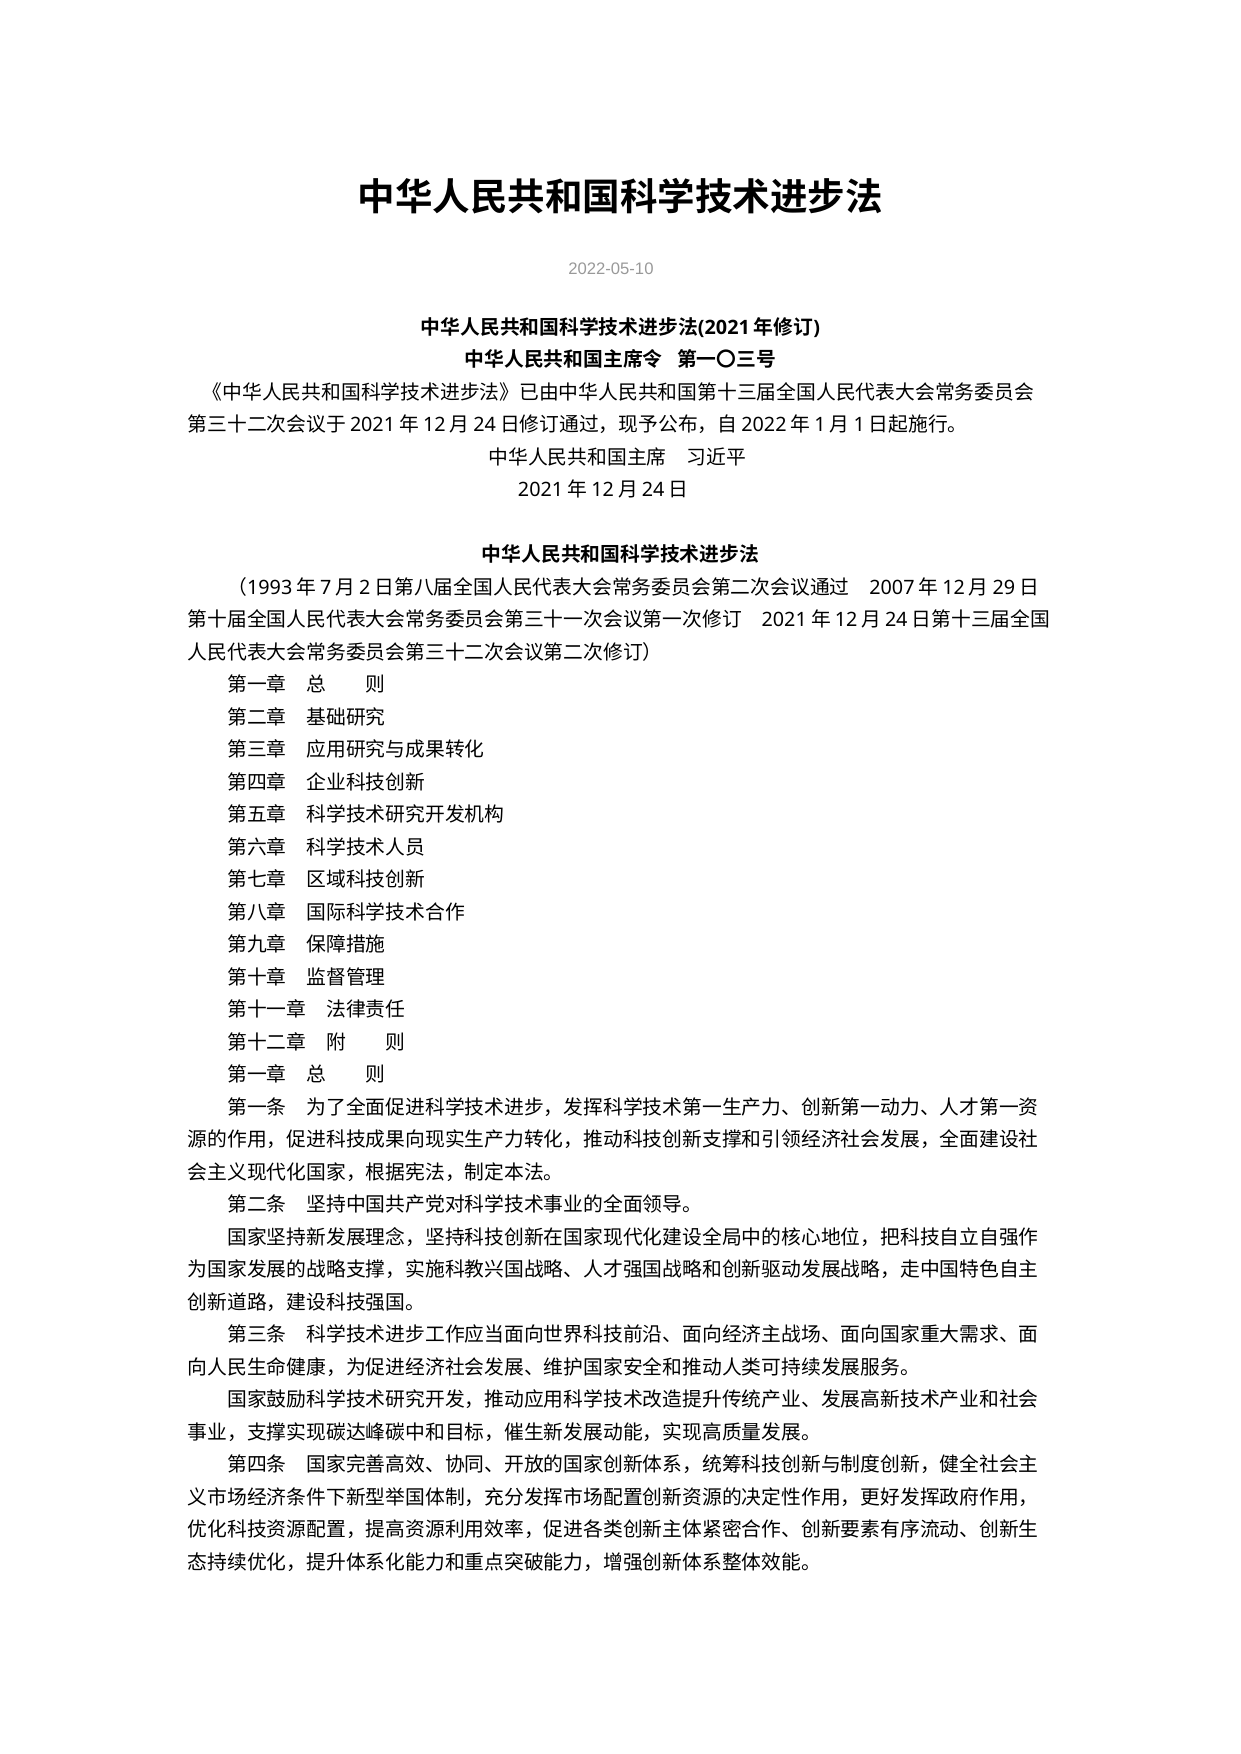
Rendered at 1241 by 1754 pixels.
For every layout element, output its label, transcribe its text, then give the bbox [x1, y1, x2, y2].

text 第七章 区域科技创新 [187, 862, 1053, 894]
text 《中华人民共和国科学技术进步法》已由中华人民共和国第十三届全国人民代表大会常务委员会第三十二次会议于2021年12月24日修订通过，现予公布，自2022年1月1日起施行。 [187, 374, 1053, 439]
text 第十二章 附 则 [187, 1024, 1053, 1057]
text 中华人民共和国主席 习近平 [187, 439, 1053, 472]
text 第十一章 法律责任 [187, 992, 1053, 1024]
text 2021年12月24日 [187, 472, 1053, 504]
text 第四条 国家完善高效、协同、开放的国家创新体系，统筹科技创新与制度创新，健全社会主义市场经济条件下新型举国体制，充分发挥市场配置创新资源的决定性作用，更好发挥政府作用，优化科技资源配置，提高资源利用效率，促进各类创新主体紧密合作、创新要素有序流动、创新生态持续优化，提升体系化能力和重点突破能力，增强创新体系整体效能。 [187, 1447, 1053, 1577]
text 第六章 科学技术人员 [187, 829, 1053, 862]
text 中华人民共和国科学技术进步法(2021年修订) [187, 309, 1053, 342]
subtitle 中华人民共和国科学技术进步法 [187, 162, 1053, 227]
text （1993年7月2日第八届全国人民代表大会常务委员会第二次会议通过 2007年12月29日第十届全国人民代表大会常务委员会第三十一次会议第一次修订 2021年12月24日第十三届全国人民代表大会常务委员会第三十二次会议第二次修订） [187, 569, 1053, 667]
text 第五章 科学技术研究开发机构 [187, 797, 1053, 829]
text 第二条 坚持中国共产党对科学技术事业的全面领导。 [187, 1187, 1053, 1219]
text 第三章 应用研究与成果转化 [187, 732, 1053, 764]
text 第八章 国际科学技术合作 [187, 894, 1053, 927]
text 2022-05-10 [187, 252, 1053, 284]
text 第四章 企业科技创新 [187, 764, 1053, 797]
text 国家鼓励科学技术研究开发，推动应用科学技术改造提升传统产业、发展高新技术产业和社会事业，支撑实现碳达峰碳中和目标，催生新发展动能，实现高质量发展。 [187, 1382, 1053, 1447]
text 第九章 保障措施 [187, 927, 1053, 959]
text 第一条 为了全面促进科学技术进步，发挥科学技术第一生产力、创新第一动力、人才第一资源的作用，促进科技成果向现实生产力转化，推动科技创新支撑和引领经济社会发展，全面建设社会主义现代化国家，根据宪法，制定本法。 [187, 1089, 1053, 1187]
text 国家坚持新发展理念，坚持科技创新在国家现代化建设全局中的核心地位，把科技自立自强作为国家发展的战略支撑，实施科教兴国战略、人才强国战略和创新驱动发展战略，走中国特色自主创新道路，建设科技强国。 [187, 1219, 1053, 1317]
text 中华人民共和国科学技术进步法 [187, 537, 1053, 569]
text 第二章 基础研究 [187, 699, 1053, 732]
text 中华人民共和国主席令 第一〇三号 [187, 342, 1053, 374]
text 第十章 监督管理 [187, 959, 1053, 992]
text 第一章 总 则 [187, 667, 1053, 699]
text 第一章 总 则 [187, 1057, 1053, 1089]
text 第三条 科学技术进步工作应当面向世界科技前沿、面向经济主战场、面向国家重大需求、面向人民生命健康，为促进经济社会发展、维护国家安全和推动人类可持续发展服务。 [187, 1317, 1053, 1382]
